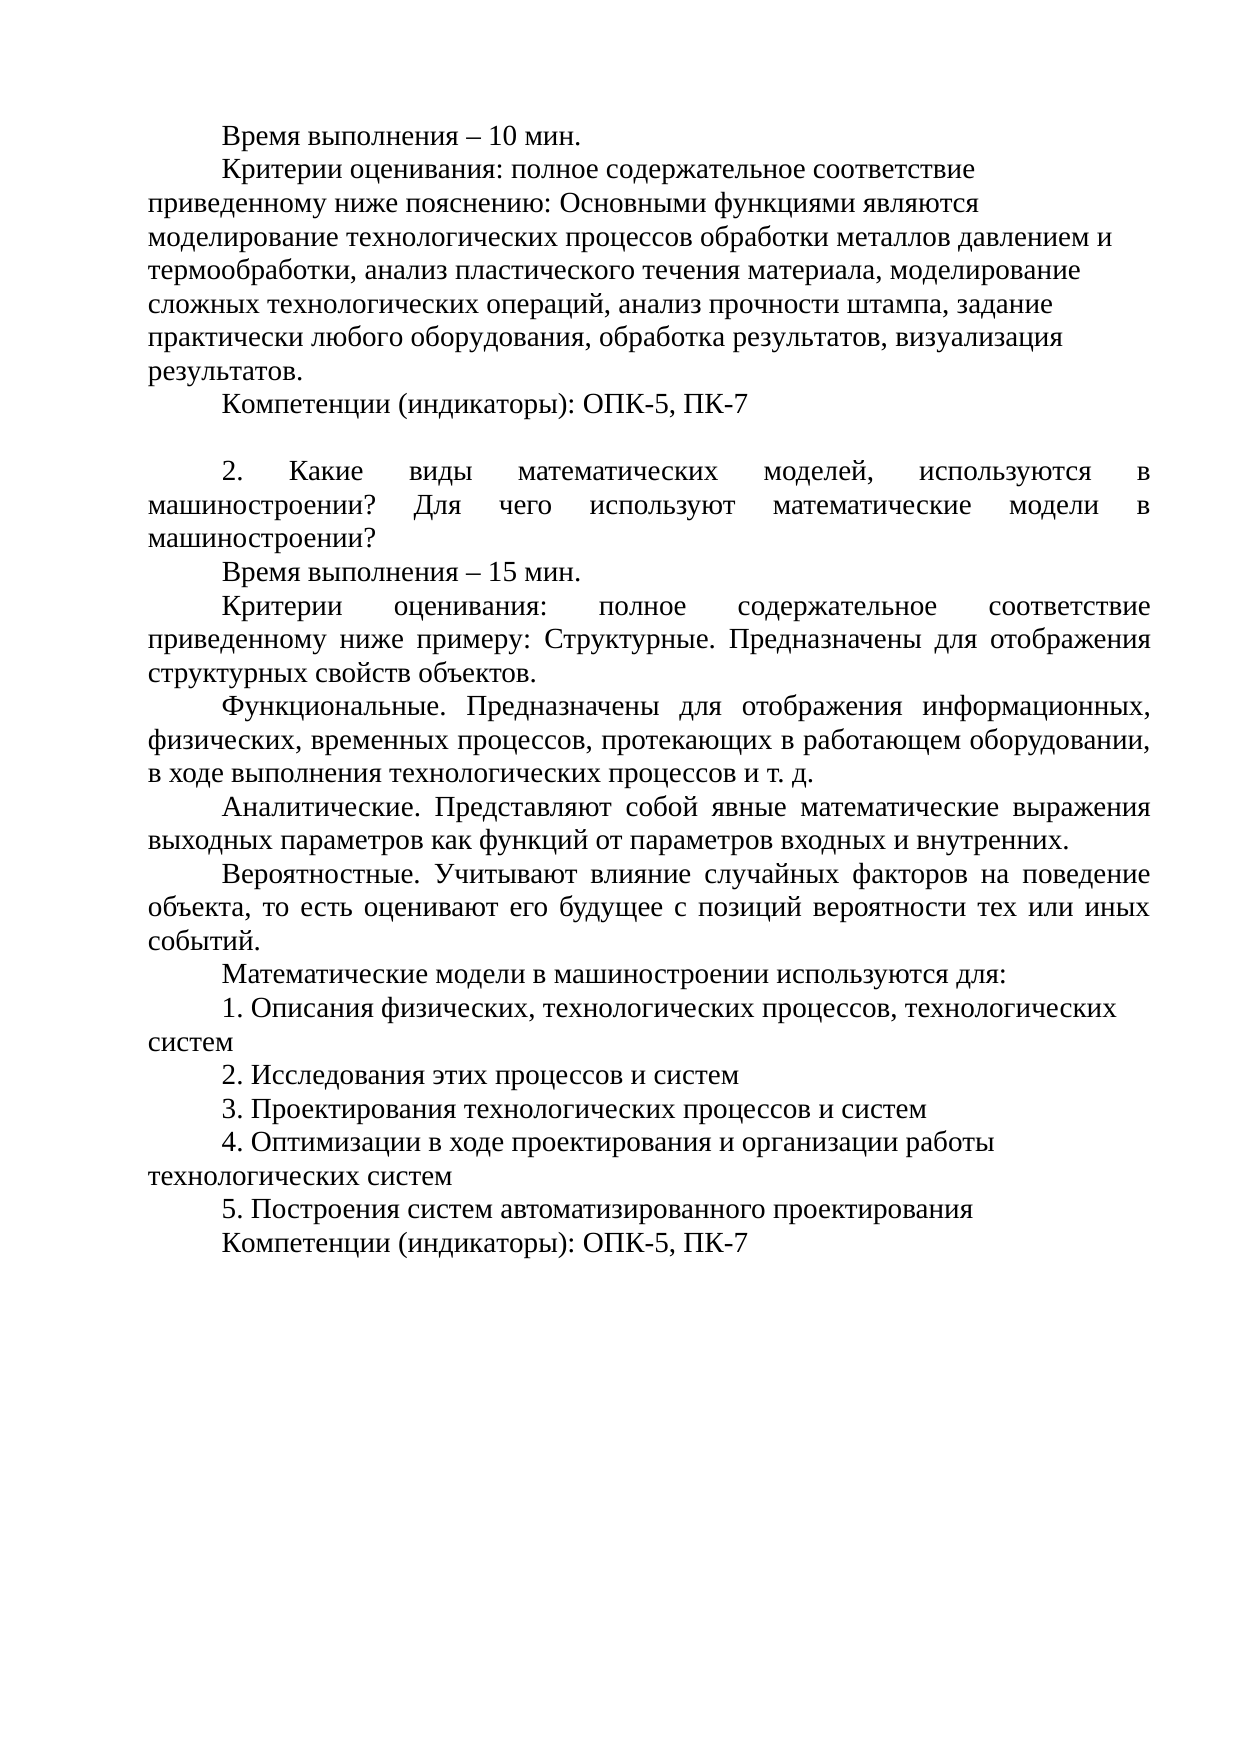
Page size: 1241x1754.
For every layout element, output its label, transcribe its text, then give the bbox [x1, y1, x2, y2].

text Математические модели в машиностроении используются для: [148, 957, 1152, 990]
text 1. Описания физических, технологических процессов, технологических систем [148, 990, 1152, 1057]
text Компетенции (индикаторы): ОПК-5, ПК-7 [148, 386, 1152, 420]
text Функциональные. Предназначены для отображения информационных, физических, временных процессов, протекающих в работающем оборудовании, в ходе выполнения технологических процессов и т. д. [148, 688, 1152, 789]
text Вероятностные. Учитывают влияние случайных факторов на поведение объекта, то есть оценивают его будущее с позиций вероятности тех или иных событий. [148, 856, 1152, 957]
text 4. Оптимизации в ходе проектирования и организации работы технологических систем [148, 1124, 1152, 1191]
text Время выполнения – 10 мин. [148, 118, 1152, 152]
text 2. Исследования этих процессов и систем [148, 1057, 1152, 1091]
text Критерии оценивания: полное содержательное соответствие приведенному ниже пояснению: Основными функциями являются моделирование технологических процессов обработки металлов давлением и термообработки, анализ пластического течения материала, моделирование сложных технологических операций, анализ прочности штампа, задание практически любого оборудования, обработка результатов, визуализация результатов. [148, 152, 1152, 386]
text 2. Какие виды математических моделей, используются в машиностроении? Для чего используют математические модели в машиностроении? [148, 453, 1152, 554]
text Компетенции (индикаторы): ОПК-5, ПК-7 [148, 1225, 1152, 1258]
text Критерии оценивания: полное содержательное соответствие приведенному ниже примеру: Структурные. Предназначены для отображения структурных свойств объектов. [148, 588, 1152, 688]
text Время выполнения – 15 мин. [148, 554, 1152, 588]
text 3. Проектирования технологических процессов и систем [148, 1091, 1152, 1124]
text 5. Построения систем автоматизированного проектирования [148, 1191, 1152, 1225]
text Аналитические. Представляют собой явные математические выражения выходных параметров как функций от параметров входных и внутренних. [148, 789, 1152, 856]
